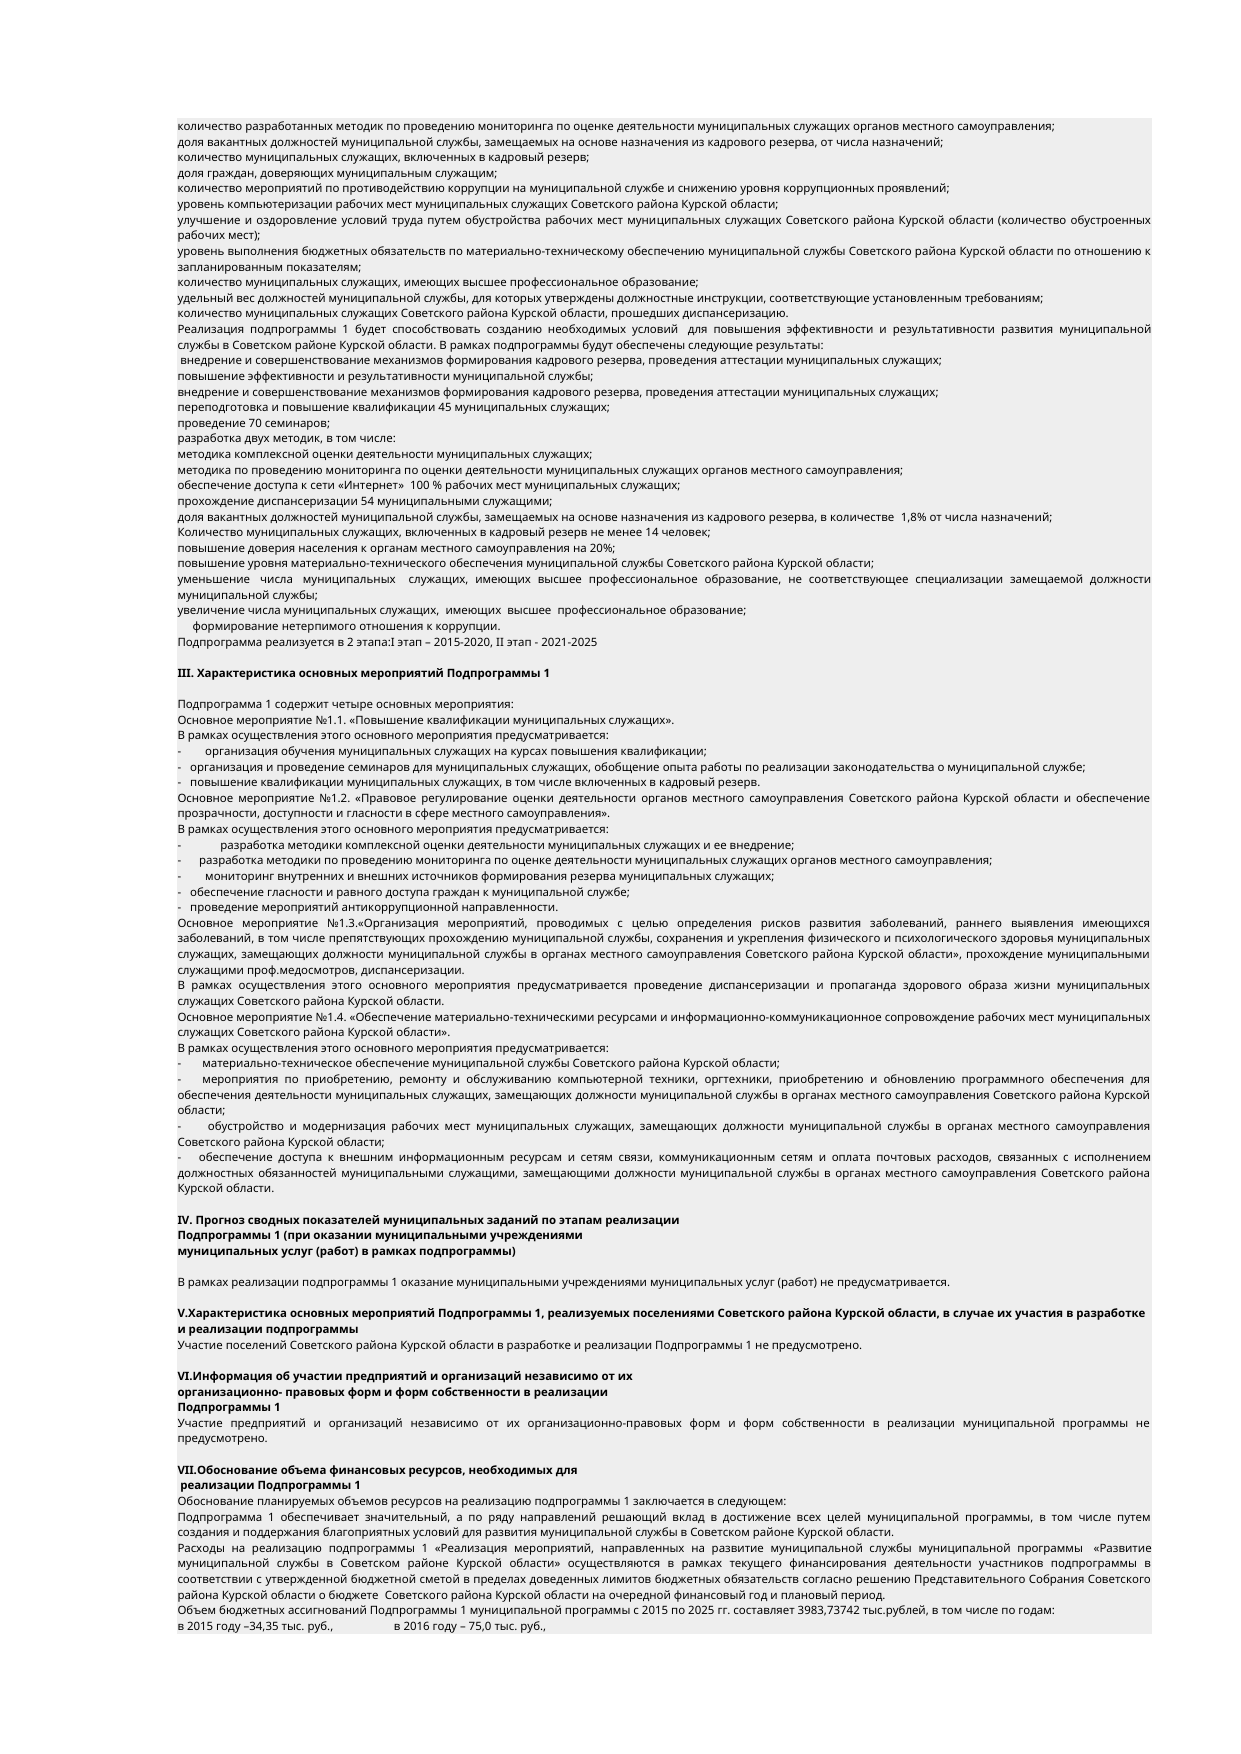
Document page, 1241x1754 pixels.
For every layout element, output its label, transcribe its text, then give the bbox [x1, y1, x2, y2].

text Основное мероприятие №1.3.«Организация мероприятий, проводимых с целью определения рисков развития заболеваний, раннего выявления имеющихся заболеваний, в том числе препятствующих прохождению муниципальной службы, сохранения и укрепления физического и психологического здоровья муниципальных служащих, замещающих должности муниципальной службы в органах местного самоуправления Советского района Курской области», прохождение муниципальными служащими проф.медосмотров, диспансеризации. [177, 915, 1152, 977]
text улучшение и оздоровление условий труда путем обустройства рабочих мест муниципальных служащих Советского района Курской области (количество обустроенных рабочих мест); [177, 212, 1152, 243]
text внедрение и совершенствование механизмов формирования кадрового резерва, проведения аттестации муниципальных служащих; [177, 384, 1152, 399]
text обеспечение доступа к сети «Интернет» 100 % рабочих мест муниципальных служащих; [177, 477, 1152, 493]
text - повышение квалификации муниципальных служащих, в том числе включенных в кадровый резерв. [177, 774, 1152, 790]
text В рамках осуществления этого основного мероприятия предусматривается: [177, 727, 1152, 743]
text повышение уровня материально-технического обеспечения муниципальной службы Советского района Курской области; [177, 556, 1152, 571]
text методика комплексной оценки деятельности муниципальных служащих; [177, 446, 1152, 462]
text доля вакантных должностей муниципальной службы, замещаемых на основе назначения из кадрового резерва, в количестве 1,8% от числа назначений; [177, 509, 1152, 524]
text повышение доверия населения к органам местного самоуправления на 20%; [177, 540, 1152, 556]
text - организация обучения муниципальных служащих на курсах повышения квалификации; [177, 743, 1152, 759]
text III. Характеристика основных мероприятий Подпрограммы 1 [177, 665, 1152, 681]
text методика по проведению мониторинга по оценки деятельности муниципальных служащих органов местного самоуправления; [177, 462, 1152, 477]
text Подпрограммы 1 [177, 1399, 1152, 1415]
text повышение эффективности и результативности муниципальной службы; [177, 368, 1152, 384]
text Расходы на реализацию подпрограммы 1 «Реализация мероприятий, направленных на развитие муниципальной службы муниципальной программы «Развитие муниципальной службы в Советском районе Курской области» осуществляются в рамках текущего финансирования деятельности участников подпрограммы в соответствии с утвержденной бюджетной сметой в пределах доведенных лимитов бюджетных обязательств согласно решению Представительного Собрания Советского района Курской области о бюджете Советского района Курской области на очередной финансовый год и плановый период. [177, 1540, 1152, 1602]
text прохождение диспансеризации 54 муниципальными служащими; [177, 493, 1152, 509]
text Основное мероприятие №1.2. «Правовое регулирование оценки деятельности органов местного самоуправления Советского района Курской области и обеспечение прозрачности, доступности и гласности в сфере местного самоуправления». [177, 790, 1152, 821]
text В рамках осуществления этого основного мероприятия предусматривается: [177, 1040, 1152, 1056]
text IV. Прогноз сводных показателей муниципальных заданий по этапам реализации [177, 1212, 1152, 1227]
text - разработка методики комплексной оценки деятельности муниципальных служащих и ее внедрение; [177, 837, 1152, 852]
text количество мероприятий по противодействию коррупции на муниципальной службе и снижению уровня коррупционных проявлений; [177, 181, 1152, 196]
text проведение 70 семинаров; [177, 415, 1152, 431]
text VI.Информация об участии предприятий и организаций независимо от их [177, 1368, 1152, 1384]
text - проведение мероприятий антикоррупционной направленности. [177, 899, 1152, 915]
text Подпрограммы 1 (при оказании муниципальными учреждениями [177, 1227, 1152, 1243]
text муниципальных услуг (работ) в рамках подпрограммы) [177, 1243, 1152, 1259]
text количество разработанных методик по проведению мониторинга по оценке деятельности муниципальных служащих органов местного самоуправления; [177, 118, 1152, 134]
text - разработка методики по проведению мониторинга по оценке деятельности муниципальных служащих органов местного самоуправления; [177, 852, 1152, 868]
text формирование нетерпимого отношения к коррупции. [177, 618, 1152, 634]
text - мероприятия по приобретению, ремонту и обслуживанию компьютерной техники, оргтехники, приобретению и обновлению программного обеспечения для обеспечения деятельности муниципальных служащих, замещающих должности муниципальной службы в органах местного самоуправления Советского района Курской области; [177, 1071, 1152, 1118]
text Подпрограмма реализуется в 2 этапа:I этап – 2015-2020, II этап - 2021-2025 [177, 634, 1152, 649]
text V.Характеристика основных мероприятий Подпрограммы 1, реализуемых поселениями Советского района Курской области, в случае их участия в разработке [177, 1306, 1152, 1321]
text уровень выполнения бюджетных обязательств по материально-техническому обеспечению муниципальной службы Советского района Курской области по отношению к запланированным показателям; [177, 243, 1152, 274]
text доля вакантных должностей муниципальной службы, замещаемых на основе назначения из кадрового резерва, от числа назначений; [177, 134, 1152, 149]
text Участие предприятий и организаций независимо от их организационно-правовых форм и форм собственности в реализации муниципальной программы не предусмотрено. [177, 1415, 1152, 1446]
text Реализация подпрограммы 1 будет способствовать созданию необходимых условий для повышения эффективности и результативности развития муниципальной службы в Советском районе Курской области. В рамках подпрограммы будут обеспечены следующие результаты: [177, 321, 1152, 352]
text внедрение и совершенствование механизмов формирования кадрового резерва, проведения аттестации муниципальных служащих; [177, 352, 1152, 368]
text уровень компьютеризации рабочих мест муниципальных служащих Советского района Курской области; [177, 196, 1152, 212]
text количество муниципальных служащих Советского района Курской области, прошедших диспансеризацию. [177, 306, 1152, 321]
text Основное мероприятие №1.4. «Обеспечение материально-техническими ресурсами и информационно-коммуникационное сопровождение рабочих мест муниципальных служащих Советского района Курской области». [177, 1009, 1152, 1040]
text уменьшение числа муниципальных служащих, имеющих высшее профессиональное образование, не соответствующее специализации замещаемой должности муниципальной службы; [177, 571, 1152, 602]
text - организация и проведение семинаров для муниципальных служащих, обобщение опыта работы по реализации законодательства о муниципальной службе; [177, 759, 1152, 774]
text переподготовка и повышение квалификации 45 муниципальных служащих; [177, 399, 1152, 415]
text удельный вес должностей муниципальной службы, для которых утверждены должностные инструкции, соответствующие установленным требованиям; [177, 290, 1152, 306]
text разработка двух методик, в том числе: [177, 431, 1152, 446]
text количество муниципальных служащих, включенных в кадровый резерв; [177, 149, 1152, 165]
text VII.Обоснование объема финансовых ресурсов, необходимых для [177, 1462, 1152, 1477]
text реализации Подпрограммы 1 [177, 1477, 1152, 1493]
text Подпрограмма 1 обеспечивает значительный, а по ряду направлений решающий вклад в достижение всех целей муниципальной программы, в том числе путем создания и поддержания благоприятных условий для развития муниципальной службы в Советском районе Курской области. [177, 1509, 1152, 1540]
text Участие поселений Советского района Курской области в разработке и реализации Подпрограммы 1 не предусмотрено. [177, 1337, 1152, 1352]
text Основное мероприятие №1.1. «Повышение квалификации муниципальных служащих». [177, 712, 1152, 727]
text в 2015 году –34,35 тыс. руб., в 2016 году – 75,0 тыс. руб., [177, 1618, 1152, 1634]
text Объем бюджетных ассигнований Подпрограммы 1 муниципальной программы с 2015 по 2025 гг. составляет 3983,73742 тыс.рублей, в том числе по годам: [177, 1602, 1152, 1618]
text Подпрограмма 1 содержит четыре основных мероприятия: [177, 696, 1152, 712]
text организационно- правовых форм и форм собственности в реализации [177, 1384, 1152, 1399]
text количество муниципальных служащих, имеющих высшее профессиональное образование; [177, 274, 1152, 290]
text В рамках реализации подпрограммы 1 оказание муниципальными учреждениями муниципальных услуг (работ) не предусматривается. [177, 1274, 1152, 1290]
text - мониторинг внутренних и внешних источников формирования резерва муниципальных служащих; [177, 868, 1152, 884]
text В рамках осуществления этого основного мероприятия предусматривается: [177, 821, 1152, 837]
text В рамках осуществления этого основного мероприятия предусматривается проведение диспансеризации и пропаганда здорового образа жизни муниципальных служащих Советского района Курской области. [177, 977, 1152, 1009]
text - обеспечение гласности и равного доступа граждан к муниципальной службе; [177, 884, 1152, 899]
text - материально-техническое обеспечение муниципальной службы Советского района Курской области; [177, 1056, 1152, 1071]
text доля граждан, доверяющих муниципальным служащим; [177, 165, 1152, 181]
text Количество муниципальных служащих, включенных в кадровый резерв не менее 14 человек; [177, 524, 1152, 540]
text и реализации подпрограммы [177, 1321, 1152, 1337]
text - обеспечение доступа к внешним информационным ресурсам и сетям связи, коммуникационным сетям и оплата почтовых расходов, связанных с исполнением должностных обязанностей муниципальными служащими, замещающими должности муниципальной службы в органах местного самоуправления Советского района Курской области. [177, 1149, 1152, 1196]
text - обустройство и модернизация рабочих мест муниципальных служащих, замещающих должности муниципальной службы в органах местного самоуправления Советского района Курской области; [177, 1118, 1152, 1149]
text увеличение числа муниципальных служащих, имеющих высшее профессиональное образование; [177, 602, 1152, 618]
text Обоснование планируемых объемов ресурсов на реализацию подпрограммы 1 заключается в следующем: [177, 1493, 1152, 1509]
